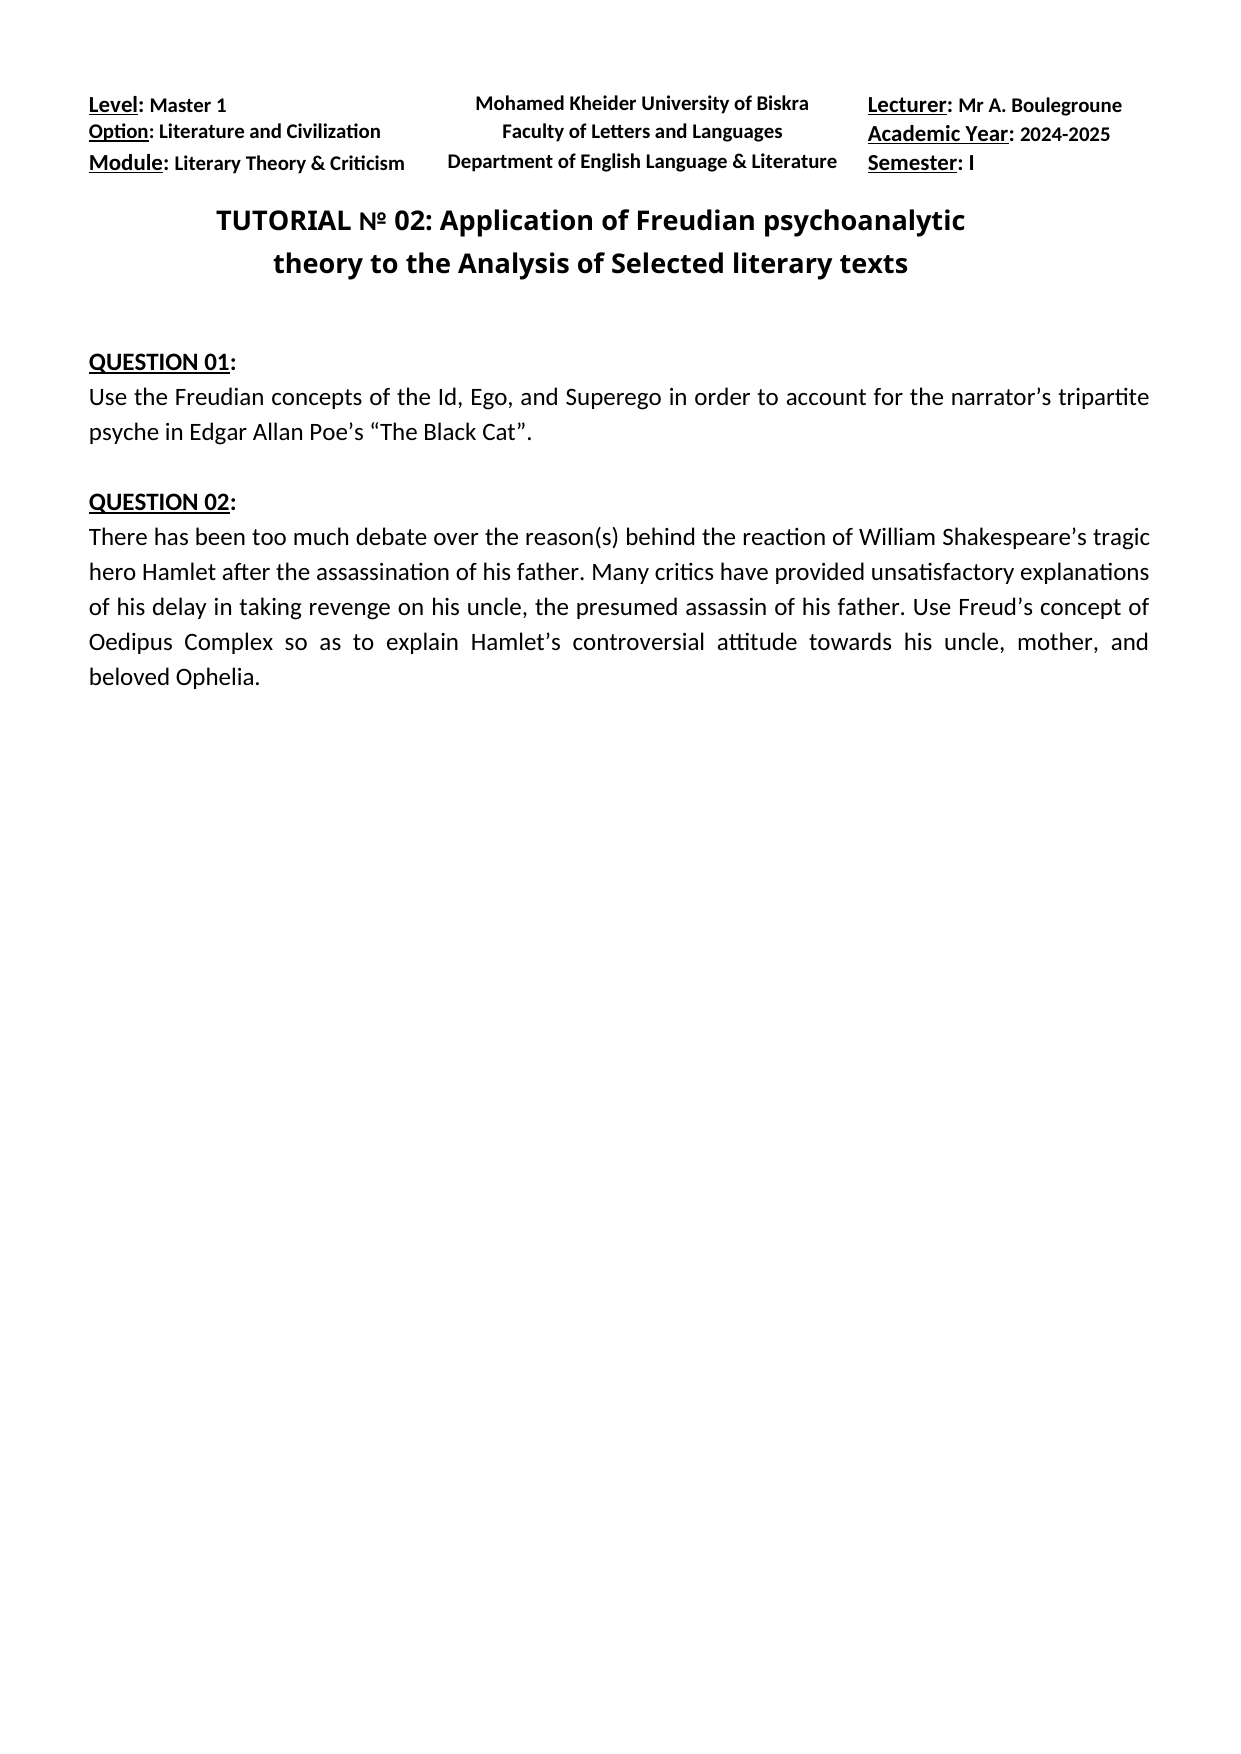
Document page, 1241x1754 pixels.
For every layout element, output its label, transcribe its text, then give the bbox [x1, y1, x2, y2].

table_cell TUTORIAL № 02: Application of Freudian psychoanalytic theory to the Analysis of Selected literary texts [178, 177, 1004, 310]
table_header Level: Master 1 [78, 90, 428, 118]
table_cell Semester: I [857, 148, 1138, 176]
table_cell Faculty of Letters and Languages [429, 119, 856, 147]
text QUESTION 01: [89, 346, 1152, 377]
text There has been too much debate over the reason(s) behind the reaction of William Shakespeare’s tragic hero Hamlet after the assassination of his father. Many critics have provided unsatisfactory explanations of his delay in taking revenge on his uncle, the presumed assassin of his father. Use Freud’s concept of Oedipus Complex so as to explain Hamlet’s controversial attitude towards his uncle, mother, and beloved Ophelia. [89, 521, 1152, 692]
table_cell Academic Year: 2024-2025 [857, 119, 1138, 147]
table_cell Option: Literature and Civilization [78, 119, 428, 147]
table_header Lecturer: Mr A. Boulegroune [857, 90, 1138, 118]
text Use the Freudian concepts of the Id, Ego, and Superego in order to account for the narrator’s tripartite psyche in Edgar Allan Poe’s “The Black Cat”. [89, 381, 1152, 447]
table_cell Module: Literary Theory & Criticism [78, 148, 428, 176]
text QUESTION 02: [89, 486, 1152, 517]
table_cell Department of English Language & Literature [429, 148, 856, 176]
table_header Mohamed Kheider University of Biskra [429, 90, 856, 118]
